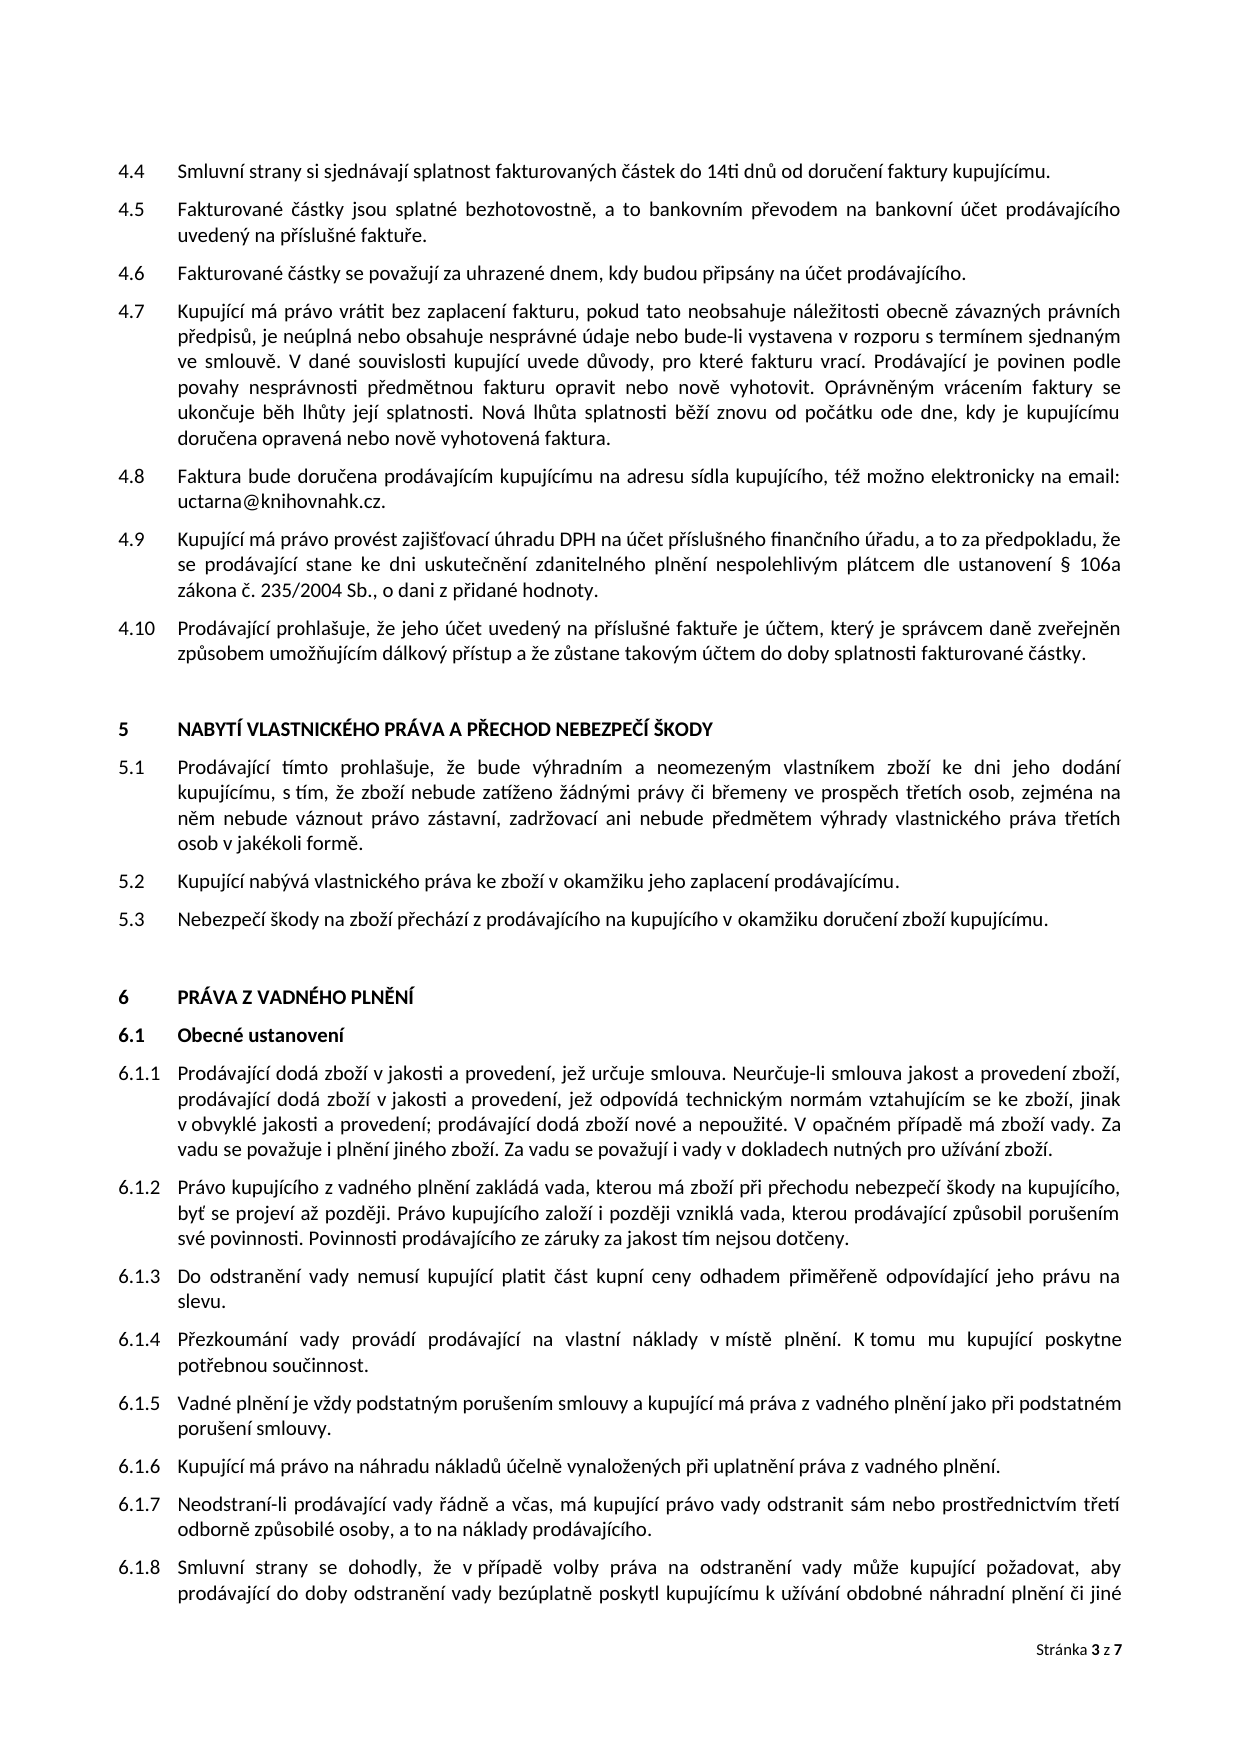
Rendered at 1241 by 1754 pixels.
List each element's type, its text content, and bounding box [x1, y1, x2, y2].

text 4.7 Kupující má právo vrátit bez zaplacení fakturu, pokud tato neobsahuje náležitosti obecně závazných právních předpisů, je neúplná nebo obsahuje nesprávné údaje nebo bude-li vystavena v rozporu s termínem sjednaným ve smlouvě. V dané souvislosti kupující uvede důvody, pro které fakturu vrací. Prodávající je povinen podle povahy nesprávnosti předmětnou fakturu opravit nebo nově vyhotovit. Oprávněným vrácením faktury se ukončuje běh lhůty její splatnosti. Nová lhůta splatnosti běží znovu od počátku ode dne, kdy je kupujícímu doručena opravená nebo nově vyhotovená faktura. [118, 298, 1122, 450]
text 6.1.4 Přezkoumání vady provádí prodávající na vlastní náklady v místě plnění. K tomu mu kupující poskytne potřebnou součinnost. [118, 1327, 1122, 1377]
text 6.1.2 Právo kupujícího z vadného plnění zakládá vada, kterou má zboží při přechodu nebezpečí škody na kupujícího, byť se projeví až později. Právo kupujícího založí i později vzniklá vada, kterou prodávající způsobil porušením své povinnosti. Povinnosti prodávajícího ze záruky za jakost tím nejsou dotčeny. [118, 1174, 1122, 1251]
text 6.1.7 Neodstraní-li prodávající vady řádně a včas, má kupující právo vady odstranit sám nebo prostřednictvím třetí odborně způsobilé osoby, a to na náklady prodávajícího. [118, 1491, 1122, 1542]
text 4.9 Kupující má právo provést zajišťovací úhradu DPH na účet příslušného finančního úřadu, a to za předpokladu, že se prodávající stane ke dni uskutečnění zdanitelného plnění nespolehlivým plátcem dle ustanovení § 106a zákona č. 235/2004 Sb., o dani z přidané hodnoty. [118, 526, 1122, 602]
text 6 PRÁVA Z VADNÉHO PLNĚNÍ [118, 984, 1122, 1010]
text 4.6 Fakturované částky se považují za uhrazené dnem, kdy budou připsány na účet prodávajícího. [118, 260, 1122, 285]
text 6.1 Obecné ustanovení [118, 1022, 1122, 1048]
text 5.1 Prodávající tímto prohlašuje, že bude výhradním a neomezeným vlastníkem zboží ke dni jeho dodání kupujícímu, s tím, že zboží nebude zatíženo žádnými právy či břemeny ve prospěch třetích osob, zejména na něm nebude váznout právo zástavní, zadržovací ani nebude předmětem výhrady vlastnického práva třetích osob v jakékoli formě. [118, 754, 1122, 856]
text 4.4 Smluvní strany si sjednávají splatnost fakturovaných částek do 14ti dnů od doručení faktury kupujícímu. [118, 159, 1122, 184]
text 5 NABYTÍ VLASTNICKÉHO PRÁVA A PŘECHOD NEBEZPEČÍ ŠKODY [118, 716, 1122, 742]
text 6.1.3 Do odstranění vady nemusí kupující platit část kupní ceny odhadem přiměřeně odpovídající jeho právu na slevu. [118, 1263, 1122, 1314]
text 5.2 Kupující nabývá vlastnického práva ke zboží v okamžiku jeho zaplacení prodávajícímu. [118, 868, 1122, 894]
text 4.8 Faktura bude doručena prodávajícím kupujícímu na adresu sídla kupujícího, též možno elektronicky na email: uctarna@knihovnahk.cz. [118, 463, 1122, 514]
text 4.10 Prodávající prohlašuje, že jeho účet uvedený na příslušné faktuře je účtem, který je správcem daně zveřejněn způsobem umožňujícím dálkový přístup a že zůstane takovým účtem do doby splatnosti fakturované částky. [118, 615, 1122, 666]
text 6.1.1 Prodávající dodá zboží v jakosti a provedení, jež určuje smlouva. Neurčuje-li smlouva jakost a provedení zboží, prodávající dodá zboží v jakosti a provedení, jež odpovídá technickým normám vztahujícím se ke zboží, jinak v obvyklé jakosti a provedení; prodávající dodá zboží nové a nepoužité. V opačném případě má zboží vady. Za vadu se považuje i plnění jiného zboží. Za vadu se považují i vady v dokladech nutných pro užívání zboží. [118, 1060, 1122, 1162]
text 6.1.5 Vadné plnění je vždy podstatným porušením smlouvy a kupující má práva z vadného plnění jako při podstatném porušení smlouvy. [118, 1390, 1122, 1441]
text 4.5 Fakturované částky jsou splatné bezhotovostně, a to bankovním převodem na bankovní účet prodávajícího uvedený na příslušné faktuře. [118, 197, 1122, 247]
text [118, 1554, 1122, 1605]
text 6.1.6 Kupující má právo na náhradu nákladů účelně vynaložených při uplatnění práva z vadného plnění. [118, 1453, 1122, 1479]
text 5.3 Nebezpečí škody na zboží přechází z prodávajícího na kupujícího v okamžiku doručení zboží kupujícímu. [118, 906, 1122, 932]
